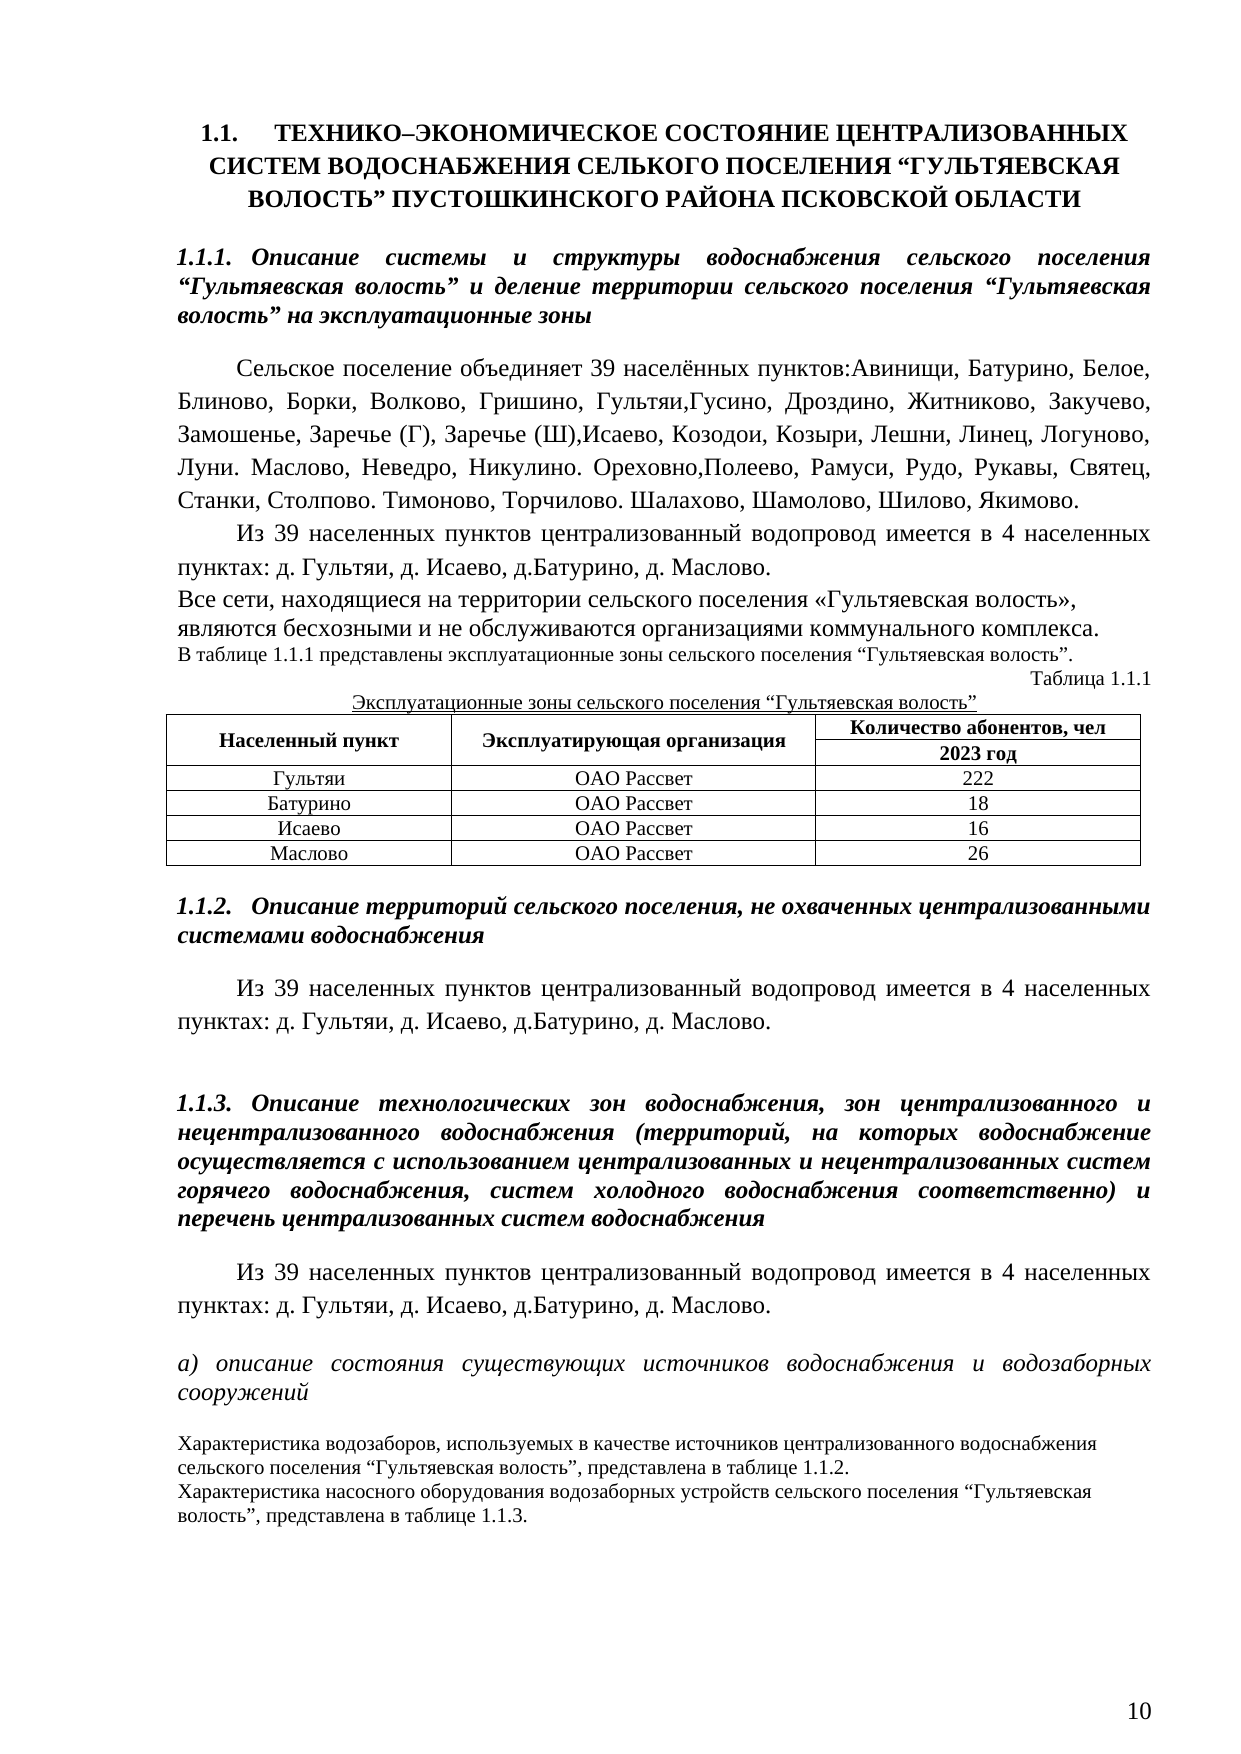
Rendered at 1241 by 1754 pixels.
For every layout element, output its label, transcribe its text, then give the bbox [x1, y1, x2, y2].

text Характеристика насосного оборудования водозаборных устройств сельского поселения “Гультяевская волость”, представлена в таблице 1.1.3. [177, 1479, 1152, 1527]
table_cell Исаево [167, 816, 451, 840]
table_cell 2023 год [816, 740, 1140, 764]
text Сельское поселение объединяет 39 населённых пунктов:Авинищи, Батурино, Белое, Блиново, Борки, Волково, Гришино, Гультяи,Гусино, Дроздино, Житниково, Закучево, Замошенье, Заречье (Г), Заречье (Ш),Исаево, Козодои, Козыри, Лешни, Линец, Логуново, Луни. Маслово, Неведро, Никулино. Ореховно,Полеево, Рамуси, Рудо, Рукавы, Святец, Станки, Столпово. Тимоново, Торчилово. Шалахово, Шамолово, Шилово, Якимово. [177, 353, 1152, 514]
text Из 39 населенных пунктов централизованный водопровод имеется в 4 населенных пунктах: д. Гультяи, д. Исаево, д.Батурино, д. Маслово. [177, 518, 1152, 580]
table_cell 16 [816, 816, 1140, 840]
table_cell ОАО Рассвет [452, 841, 815, 865]
text Из 39 населенных пунктов централизованный водопровод имеется в 4 населенных пунктах: д. Гультяи, д. Исаево, д.Батурино, д. Маслово. [177, 973, 1152, 1035]
text Из 39 населенных пунктов централизованный водопровод имеется в 4 населенных пунктах: д. Гультяи, д. Исаево, д.Батурино, д. Маслово. [177, 1257, 1152, 1319]
table_cell 18 [816, 791, 1140, 815]
table_cell Батурино [167, 791, 451, 815]
subtitle Описание системы и структуры водоснабжения сельского поселения “Гультяевская волость” и деление территории сельского поселения “Гультяевская волость” на эксплуатационные зоны [176, 242, 1152, 328]
table_cell 26 [816, 841, 1140, 865]
table_cell ОАО Рассвет [452, 791, 815, 815]
table_cell ОАО Рассвет [452, 766, 815, 789]
table_cell ОАО Рассвет [452, 816, 815, 840]
table_cell 222 [816, 766, 1140, 789]
text Эксплуатационные зоны сельского поселения “Гультяевская волость” [177, 690, 1152, 714]
subtitle ТЕХНИКО–ЭКОНОМИЧЕСКОЕ СОСТОЯНИЕ ЦЕНТРАЛИЗОВАННЫХ СИСТЕМ ВОДОСНАБЖЕНИЯ СЕЛЬКОГО ПОСЕЛЕНИЯ “ГУЛЬТЯЕВСКАЯ ВОЛОСТЬ” ПУСТОШКИНСКОГО РАЙОНА ПСКОВСКОЙ ОБЛАСТИ [177, 118, 1152, 213]
table_header Эксплуатирующая организация [452, 715, 815, 764]
table_cell Маслово [167, 841, 451, 865]
table_cell Гультяи [167, 766, 451, 789]
subtitle а) описание состояния существующих источников водоснабжения и водозаборных сооружений [177, 1348, 1152, 1406]
text Все сети, находящиеся на территории сельского поселения «Гультяевская волость», являются бесхозными и не обслуживаются организациями коммунального комплекса. [177, 584, 1152, 642]
subtitle Описание технологических зон водоснабжения, зон централизованного и нецентрализованного водоснабжения (территорий, на которых водоснабжение осуществляется с использованием централизованных и нецентрализованных систем горячего водоснабжения, систем холодного водоснабжения соответственно) и перечень централизованных систем водоснабжения [176, 1088, 1152, 1232]
text В таблице 1.1.1 представлены эксплуатационные зоны сельского поселения “Гультяевская волость”. [177, 642, 1152, 666]
text Характеристика водозаборов, используемых в качестве источников централизованного водоснабжения сельского поселения “Гультяевская волость”, представлена в таблице 1.1.2. [177, 1431, 1152, 1479]
subtitle Описание территорий сельского поселения, не охваченных централизованными системами водоснабжения [176, 891, 1152, 948]
table_header Населенный пункт [167, 715, 451, 764]
text Таблица 1.1.1 [177, 666, 1152, 690]
table_header Количество абонентов, чел [816, 715, 1140, 739]
